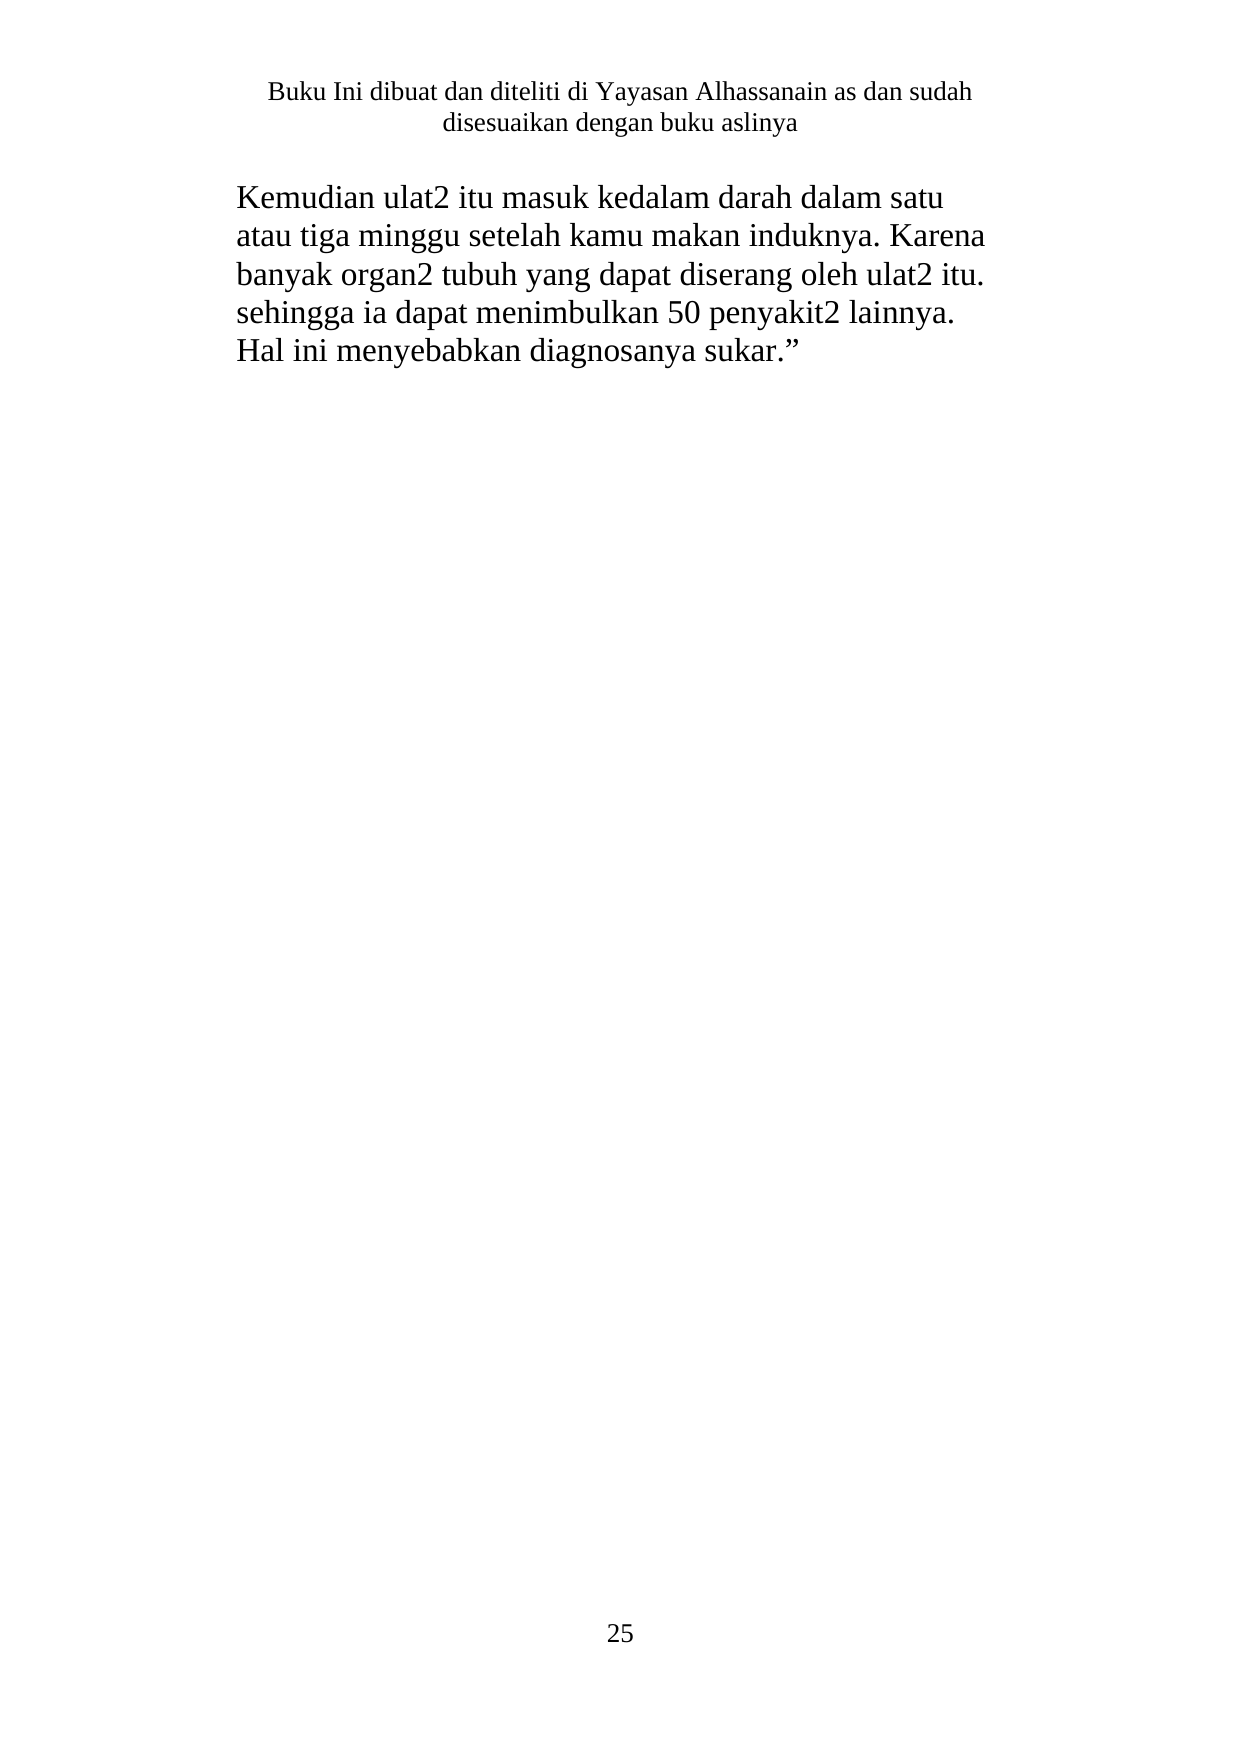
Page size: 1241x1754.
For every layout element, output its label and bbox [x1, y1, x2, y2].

text [236, 177, 1004, 369]
